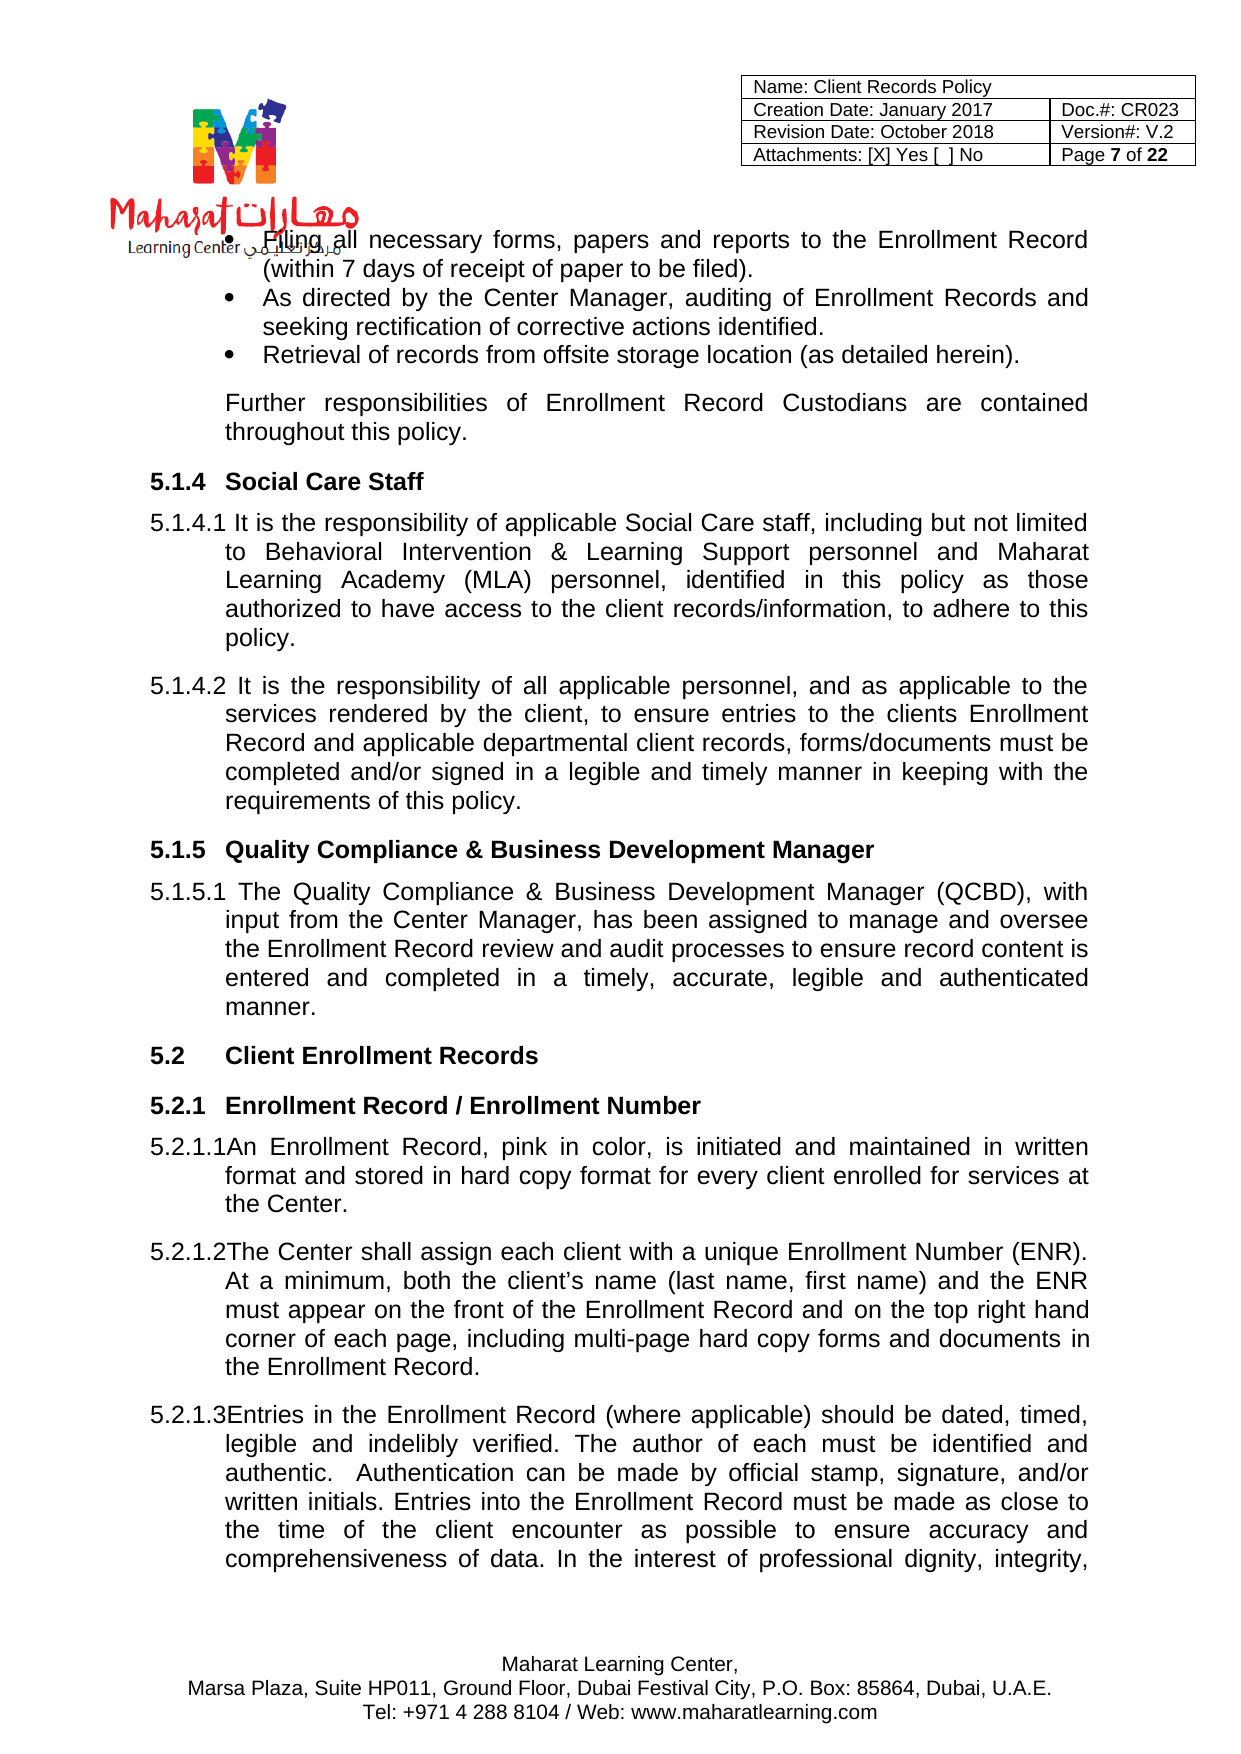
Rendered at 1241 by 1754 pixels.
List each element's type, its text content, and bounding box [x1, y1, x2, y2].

text 5.1.4.2 It is the responsibility of all applicable personnel, and as applicable to the services rendered by the client, to ensure entries to the clients Enrollment Record and applicable departmental client records, forms/documents must be completed and/or signed in a legible and timely manner in keeping with the requirements of this policy. [150, 671, 1090, 814]
subtitle 5.1.5 Quality Compliance & Business Development Manager [150, 835, 1090, 864]
text 5.2.1.1An Enrollment Record, pink in color, is initiated and maintained in written format and stored in hard copy format for every client enrolled for services at the Center. [150, 1132, 1090, 1218]
text 5.1.5.1 The Quality Compliance & Business Development Manager (QCBD), with input from the Center Manager, has been assigned to manage and oversee the Enrollment Record review and audit processes to ensure record content is entered and completed in a timely, accurate, legible and authenticated manner. [150, 877, 1090, 1020]
text Further responsibilities of Enrollment Record Custodians are contained throughout this policy. [225, 388, 1090, 446]
list As directed by the Center Manager, auditing of Enrollment Records and seeking rectification of corrective actions identified. [225, 283, 1090, 340]
subtitle 5.2 Client Enrollment Records [150, 1041, 1090, 1070]
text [150, 1400, 1090, 1573]
text 5.2.1.2The Center shall assign each client with a unique Enrollment Number (ENR). At a minimum, both the client’s name (last name, first name) and the ENR must appear on the front of the Enrollment Record and on the top right hand corner of each page, including multi-page hard copy forms and documents in the Enrollment Record. [150, 1237, 1090, 1381]
list Filing all necessary forms, papers and reports to the Enrollment Record (within 7 days of receipt of paper to be filed). [225, 225, 1090, 283]
subtitle 5.1.4 Social Care Staff [150, 467, 1090, 495]
picture [66, 75, 399, 300]
list Retrieval of records from offsite storage location (as detailed herein). [225, 340, 1090, 369]
text 5.1.4.1 It is the responsibility of applicable Social Care staff, including but not limited to Behavioral Intervention & Learning Support personnel and Maharat Learning Academy (MLA) personnel, identified in this policy as those authorized to have access to the client records/information, to adhere to this policy. [150, 508, 1090, 652]
subtitle 5.2.1 Enrollment Record / Enrollment Number [150, 1091, 1090, 1119]
